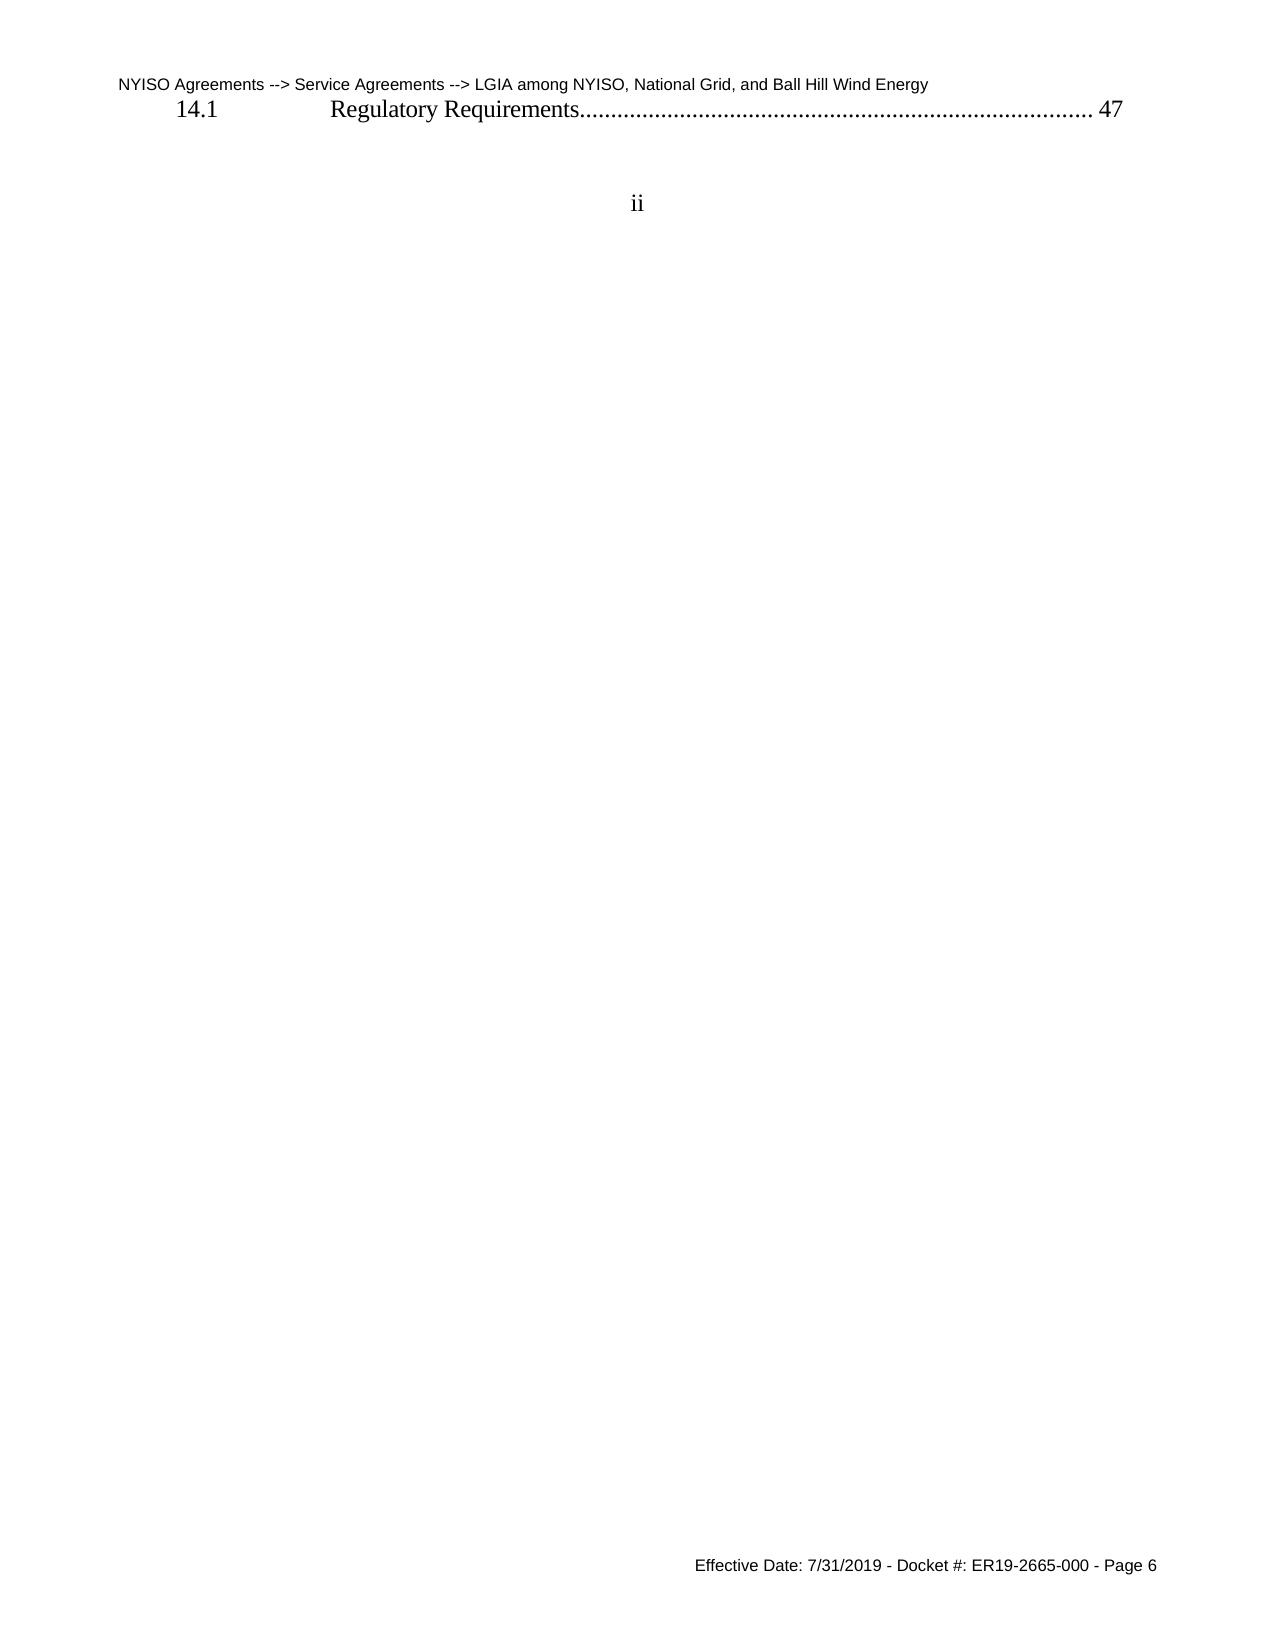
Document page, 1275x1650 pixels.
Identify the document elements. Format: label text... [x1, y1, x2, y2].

text ii [630, 189, 1275, 218]
text 14.1 Regulatory Requirements 47 [150, 94, 1275, 123]
